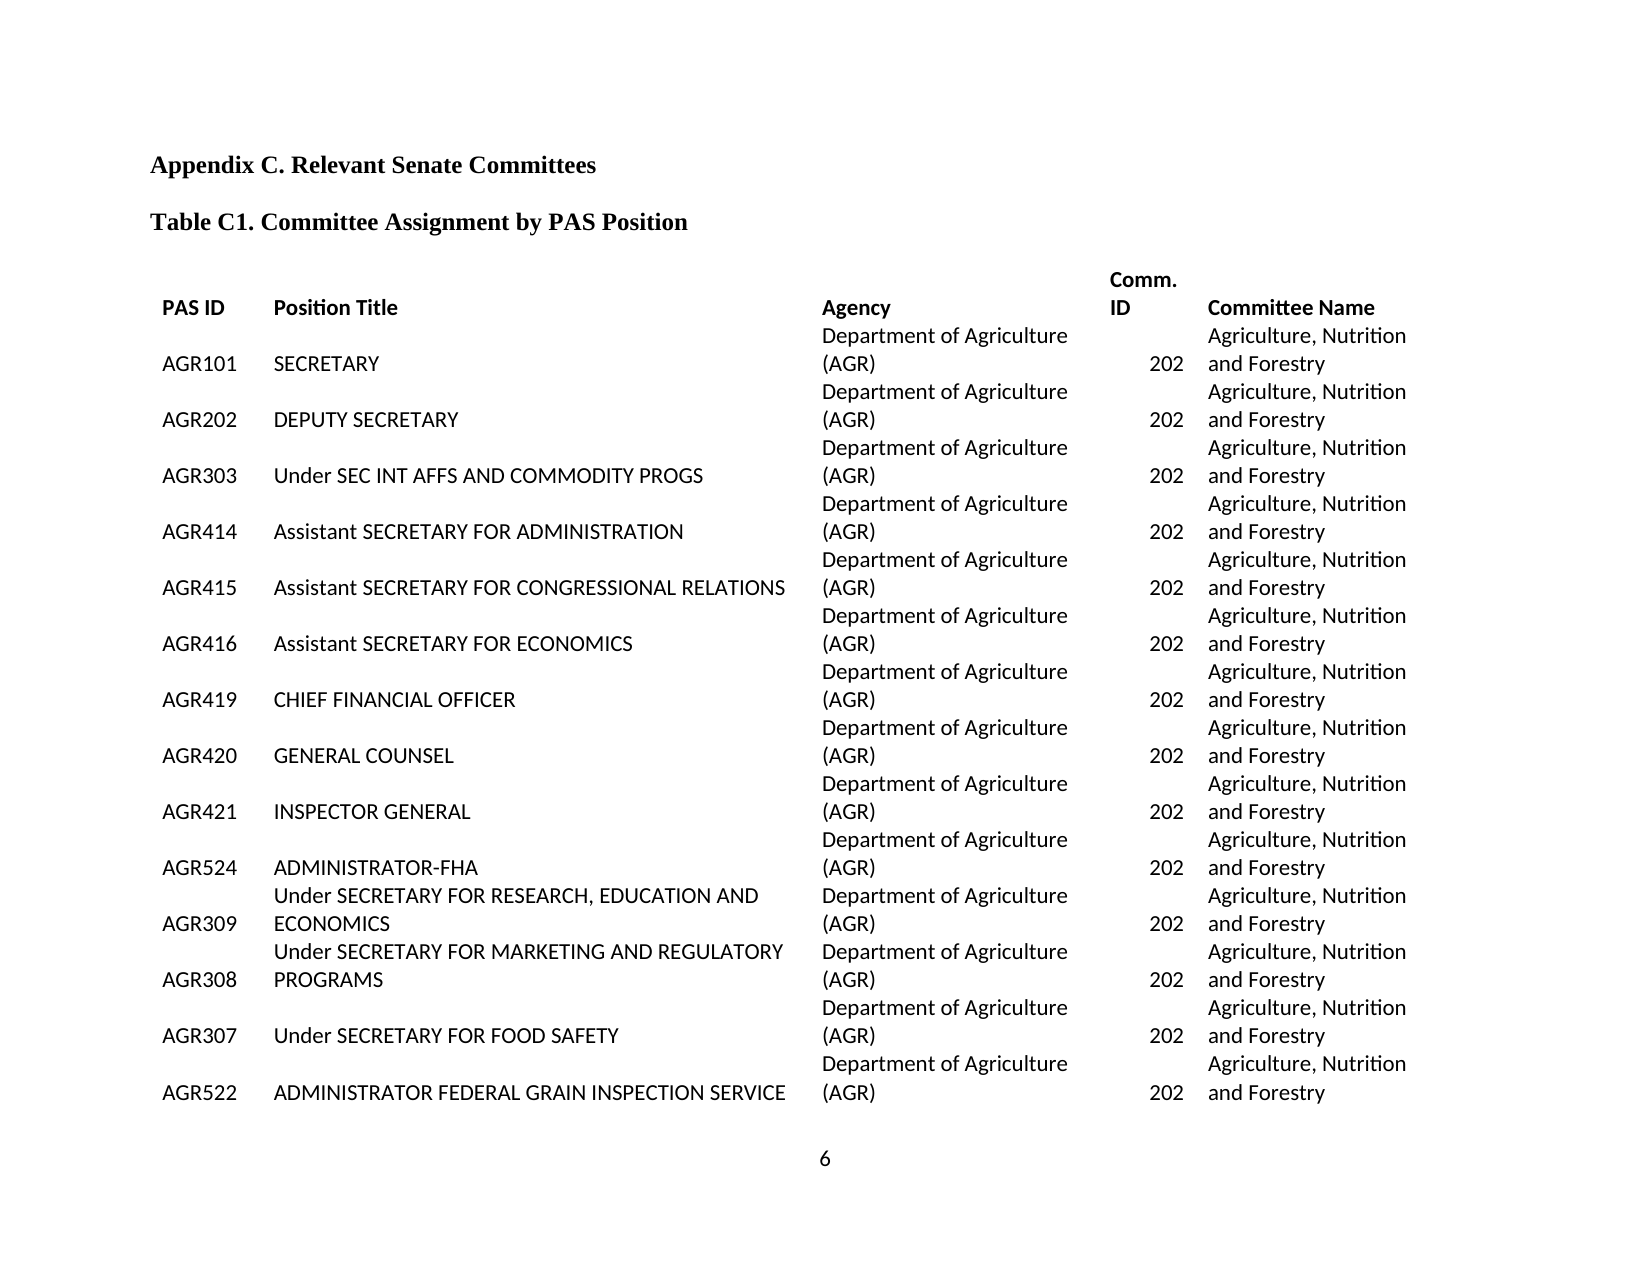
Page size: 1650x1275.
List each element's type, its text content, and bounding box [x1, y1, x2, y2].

table_cell AGR522 [150, 1050, 261, 1106]
table_cell Under SECRETARY FOR RESEARCH, EDUCATION AND ECONOMICS [261, 881, 810, 937]
table_cell Agriculture, Nutrition and Forestry [1196, 825, 1419, 881]
table_cell Assistant SECRETARY FOR ADMINISTRATION [261, 489, 810, 545]
table_cell Department of Agriculture (AGR) [810, 601, 1098, 657]
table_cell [1196, 1050, 1419, 1106]
table_cell 202 [1098, 489, 1196, 545]
table_cell Assistant SECRETARY FOR CONGRESSIONAL RELATIONS [261, 545, 810, 601]
table_cell CHIEF FINANCIAL OFFICER [261, 657, 810, 713]
table_cell AGR308 [150, 938, 261, 993]
table_cell Agriculture, Nutrition and Forestry [1196, 321, 1419, 377]
table_cell 202 [1098, 938, 1196, 993]
text Table C1. Committee Assignment by PAS Position [150, 207, 1500, 236]
table_cell Agriculture, Nutrition and Forestry [1196, 601, 1419, 657]
table_cell Agriculture, Nutrition and Forestry [1196, 713, 1419, 769]
table_cell Agriculture, Nutrition and Forestry [1196, 433, 1419, 489]
table_cell AGR309 [150, 881, 261, 937]
table_cell Under SEC INT AFFS AND COMMODITY PROGS [261, 433, 810, 489]
table_cell Department of Agriculture (AGR) [810, 881, 1098, 937]
table_cell Agriculture, Nutrition and Forestry [1196, 489, 1419, 545]
table_cell 202 [1098, 713, 1196, 769]
table_cell SECRETARY [261, 321, 810, 377]
table_cell 202 [1098, 825, 1196, 881]
table_header Committee Name [1196, 265, 1419, 321]
text Appendix C. Relevant Senate Committees [150, 150, 1500, 179]
table_cell Agriculture, Nutrition and Forestry [1196, 377, 1419, 433]
table_cell 202 [1098, 994, 1196, 1049]
table_cell 202 [1098, 377, 1196, 433]
table_cell Agriculture, Nutrition and Forestry [1196, 881, 1419, 937]
table_cell Department of Agriculture (AGR) [810, 769, 1098, 825]
table_cell Agriculture, Nutrition and Forestry [1196, 545, 1419, 601]
table_cell 202 [1098, 545, 1196, 601]
table_cell 202 [1098, 601, 1196, 657]
table_cell AGR524 [150, 825, 261, 881]
table_cell AGR416 [150, 601, 261, 657]
table_cell 202 [1098, 321, 1196, 377]
table_cell Department of Agriculture (AGR) [810, 657, 1098, 713]
table_cell Department of Agriculture (AGR) [810, 545, 1098, 601]
table_cell Agriculture, Nutrition and Forestry [1196, 938, 1419, 993]
table_cell AGR202 [150, 377, 261, 433]
table_cell Department of Agriculture (AGR) [810, 713, 1098, 769]
table_cell Agriculture, Nutrition and Forestry [1196, 657, 1419, 713]
table_cell Agriculture, Nutrition and Forestry [1196, 769, 1419, 825]
table_cell Department of Agriculture (AGR) [810, 994, 1098, 1049]
table_cell Department of Agriculture (AGR) [810, 433, 1098, 489]
table_cell INSPECTOR GENERAL [261, 769, 810, 825]
table_cell Under SECRETARY FOR FOOD SAFETY [261, 994, 810, 1049]
table_cell DEPUTY SECRETARY [261, 377, 810, 433]
table_cell 202 [1098, 1050, 1196, 1106]
table_cell AGR419 [150, 657, 261, 713]
table_cell GENERAL COUNSEL [261, 713, 810, 769]
table_cell ADMINISTRATOR-FHA [261, 825, 810, 881]
table_cell Assistant SECRETARY FOR ECONOMICS [261, 601, 810, 657]
table_cell AGR414 [150, 489, 261, 545]
table_cell AGR421 [150, 769, 261, 825]
table_cell AGR420 [150, 713, 261, 769]
table_cell AGR307 [150, 994, 261, 1049]
table_cell Department of Agriculture (AGR) [810, 938, 1098, 993]
table_header Agency [810, 265, 1098, 321]
table_cell AGR303 [150, 433, 261, 489]
table_cell Department of Agriculture (AGR) [810, 489, 1098, 545]
table_cell 202 [1098, 433, 1196, 489]
table_cell 202 [1098, 657, 1196, 713]
table_cell Department of Agriculture (AGR) [810, 377, 1098, 433]
table_cell AGR101 [150, 321, 261, 377]
table_cell 202 [1098, 881, 1196, 937]
table_header Position Title [261, 265, 810, 321]
table_cell Agriculture, Nutrition and Forestry [1196, 994, 1419, 1049]
table_cell Department of Agriculture (AGR) [810, 321, 1098, 377]
table_cell Department of Agriculture (AGR) [810, 825, 1098, 881]
table_header PAS ID [150, 265, 261, 321]
table_cell 202 [1098, 769, 1196, 825]
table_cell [810, 1050, 1098, 1106]
table_cell Under SECRETARY FOR MARKETING AND REGULATORY PROGRAMS [261, 938, 810, 993]
table_header Comm. ID [1098, 265, 1196, 321]
table_cell ADMINISTRATOR FEDERAL GRAIN INSPECTION SERVICE [261, 1050, 810, 1106]
table_cell AGR415 [150, 545, 261, 601]
